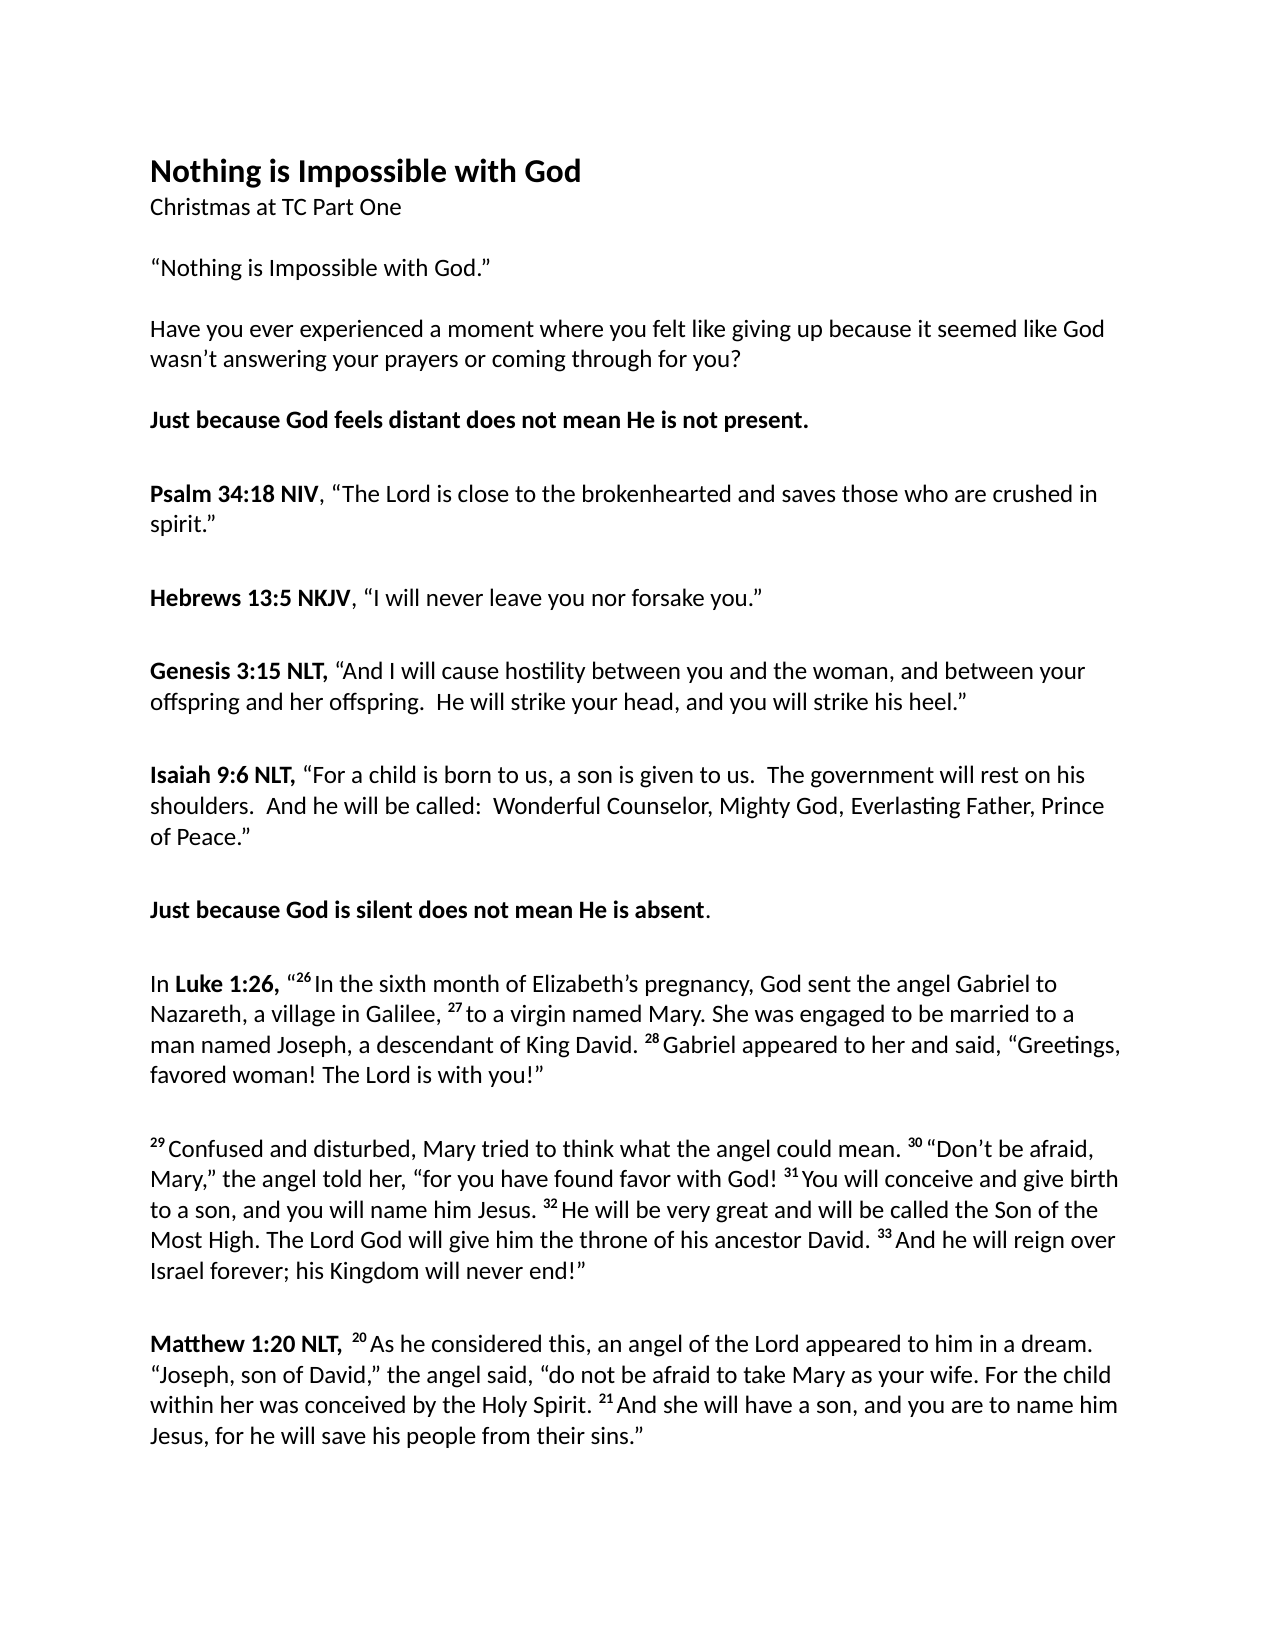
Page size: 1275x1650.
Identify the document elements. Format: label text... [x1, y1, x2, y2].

text Hebrews 13:5 NKJV, “I will never leave you nor forsake you.” [144, 582, 1131, 619]
text “Nothing is Impossible with God.” [150, 252, 1125, 282]
text Psalm 34:18 NIV, “The Lord is close to the brokenhearted and saves those who are crushed in spirit.” [144, 478, 1131, 545]
text Just because God is silent does not mean He is absent. [144, 894, 1131, 931]
text Matthew 1:20 NLT, 20 As he considered this, an angel of the Lord appeared to him in a dream. “Joseph, son of David,” the angel said, “do not be afraid to take Mary as your wife. For the child within her was conceived by the Holy Spirit. 21 And she will have a son, and you are to name him Jesus, for he will save his people from their sins.” [144, 1328, 1131, 1457]
text Just because God feels distant does not mean He is not present. [150, 404, 1125, 435]
text Have you ever experienced a moment where you felt like giving up because it seemed like God wasn’t answering your prayers or coming through for you? [150, 313, 1125, 374]
text Nothing is Impossible with God [150, 150, 1125, 191]
text 29 Confused and disturbed, Mary tried to think what the angel could mean. 30 “Don’t be afraid, Mary,” the angel told her, “for you have found favor with God! 31 You will conceive and give birth to a son, and you will name him Jesus. 32 He will be very great and will be called the Son of the Most High. The Lord God will give him the throne of his ancestor David. 33 And he will reign over Israel forever; his Kingdom will never end!” [144, 1133, 1131, 1292]
text Christmas at TC Part One [150, 191, 1125, 221]
text Genesis 3:15 NLT, “And I will cause hostility between you and the woman, and between your offspring and her offspring. He will strike your head, and you will strike his heel.” [144, 656, 1131, 723]
text In Luke 1:26, “26 In the sixth month of Elizabeth’s pregnancy, God sent the angel Gabriel to Nazareth, a village in Galilee, 27 to a virgin named Mary. She was engaged to be married to a man named Joseph, a descendant of King David. 28 Gabriel appeared to her and said, “Greetings, favored woman! The Lord is with you!” [144, 968, 1131, 1096]
text Isaiah 9:6 NLT, “For a child is born to us, a son is given to us. The government will rest on his shoulders. And he will be called: Wonderful Counselor, Mighty God, Everlasting Father, Prince of Peace.” [144, 759, 1131, 857]
